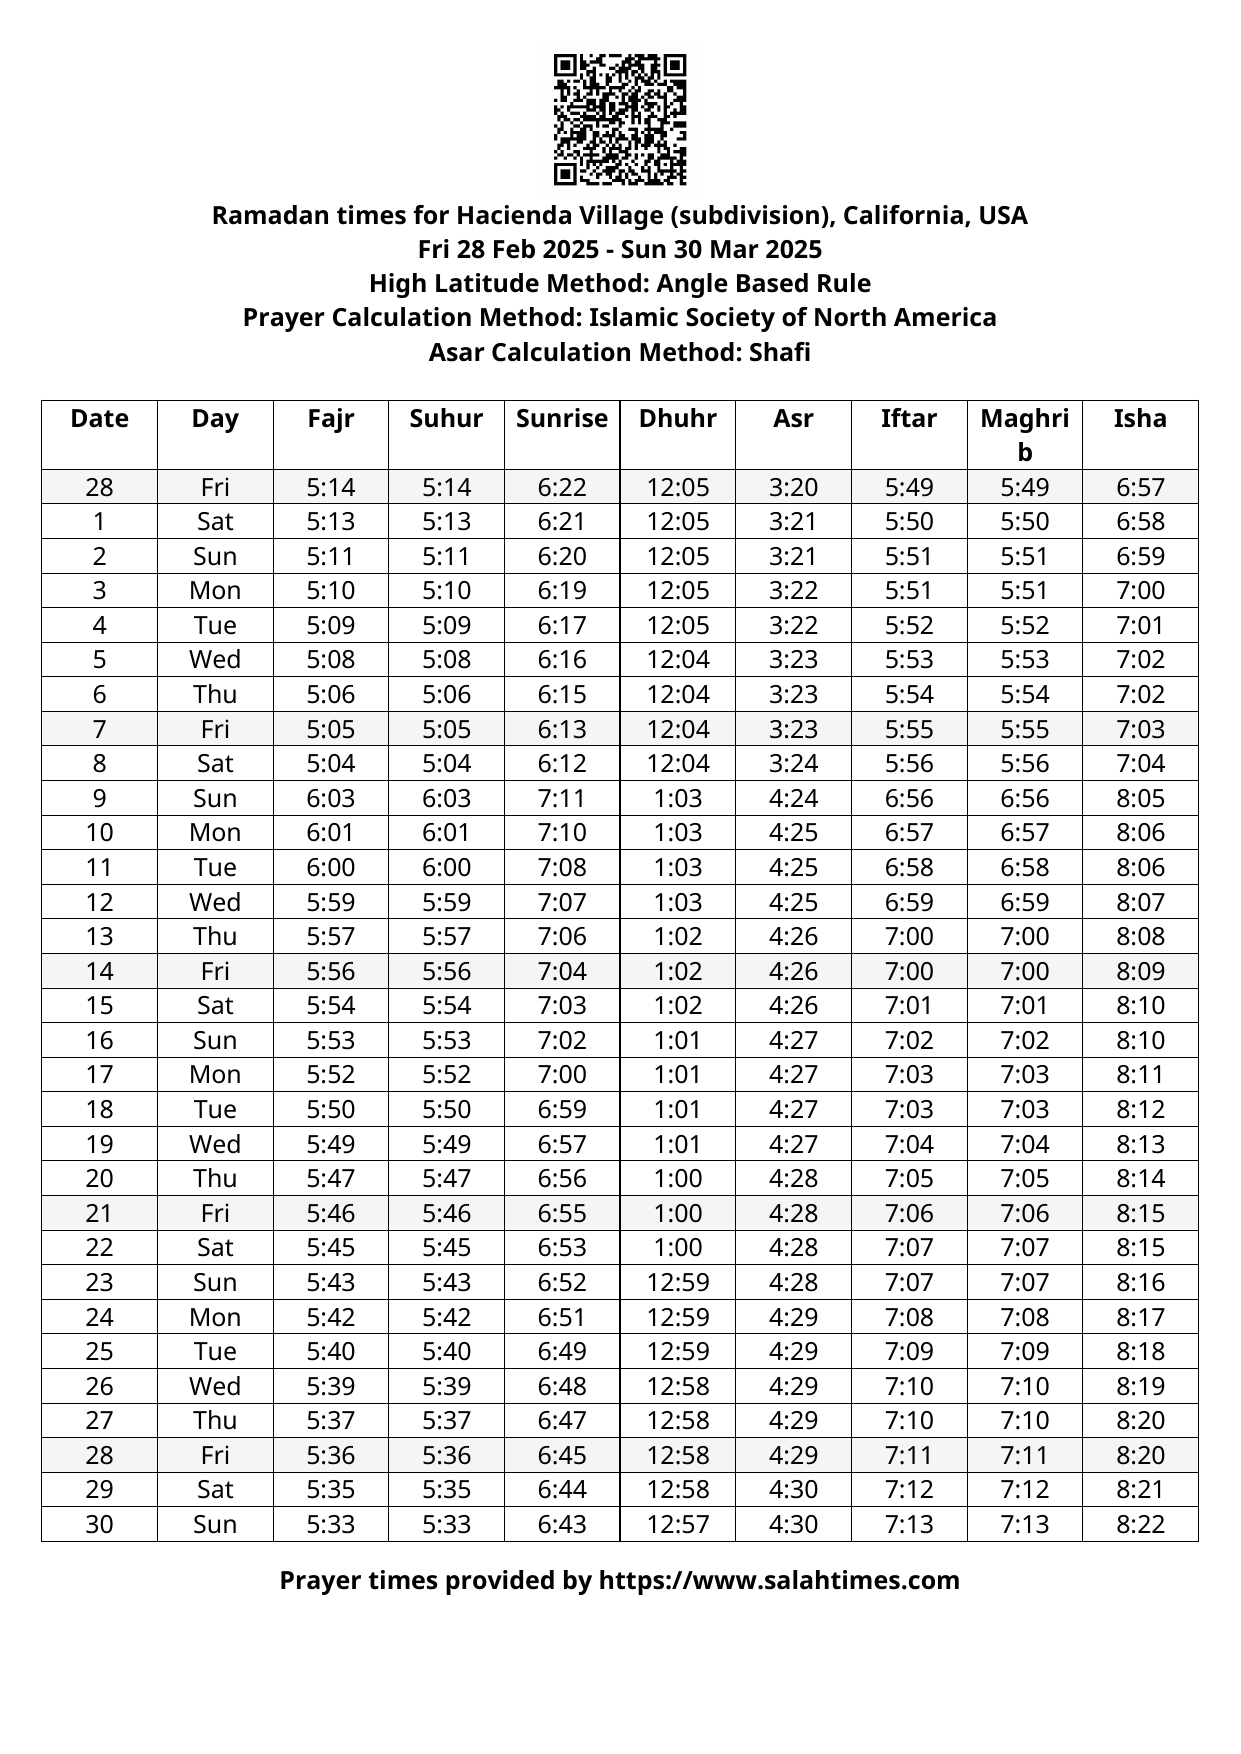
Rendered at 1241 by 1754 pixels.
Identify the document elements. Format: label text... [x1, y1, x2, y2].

table_cell 5:08 [274, 643, 388, 676]
table_cell 7:07 [968, 1231, 1082, 1264]
table_cell 6:01 [274, 816, 388, 849]
table_cell 12:05 [621, 539, 735, 572]
table_cell 5:09 [274, 608, 388, 642]
table_cell 5:52 [968, 608, 1082, 642]
table_cell 8:20 [1083, 1404, 1198, 1437]
table_cell Wed [158, 885, 273, 918]
table_cell 28 [42, 1438, 157, 1472]
table_cell 6:01 [389, 816, 504, 849]
table_cell 8:21 [1083, 1473, 1198, 1506]
table_cell 14 [42, 954, 157, 987]
table_cell 5:54 [968, 677, 1082, 711]
table_cell 4:26 [736, 919, 851, 953]
table_cell 5:54 [389, 989, 504, 1022]
table_cell 7:04 [505, 954, 619, 987]
table_cell 7:02 [968, 1023, 1082, 1057]
table_cell 5:55 [852, 712, 967, 745]
table_cell 5:06 [274, 677, 388, 711]
table_cell 8:10 [1083, 989, 1198, 1022]
table_cell 7:04 [852, 1127, 967, 1160]
table_cell 5:14 [389, 470, 504, 503]
table_cell 7:11 [505, 781, 619, 814]
table_header Date [42, 401, 157, 469]
table_cell 6:45 [505, 1438, 619, 1472]
table_cell 7:00 [505, 1058, 619, 1091]
table_cell 6:58 [1083, 504, 1198, 538]
table_cell 3:22 [736, 608, 851, 642]
table_cell 3 [42, 574, 157, 607]
table_cell 4:27 [736, 1092, 851, 1126]
table_cell 5:43 [274, 1265, 388, 1299]
table_cell 7:02 [505, 1023, 619, 1057]
table_cell 7:01 [852, 989, 967, 1022]
table_cell 6:00 [274, 850, 388, 884]
table_cell 6:59 [968, 885, 1082, 918]
table_cell Sat [158, 1473, 273, 1506]
table_cell Sat [158, 504, 273, 538]
table_cell 8:17 [1083, 1300, 1198, 1333]
table_cell 7:10 [968, 1404, 1082, 1437]
table_cell Wed [158, 1127, 273, 1160]
table_cell 7:05 [852, 1161, 967, 1195]
text High Latitude Method: Angle Based Rule [42, 266, 1198, 300]
table_cell 21 [42, 1196, 157, 1229]
table_cell 7:07 [852, 1231, 967, 1264]
table_cell 4:28 [736, 1265, 851, 1299]
table_cell 2 [42, 539, 157, 572]
table_cell 6:59 [852, 885, 967, 918]
table_cell Sun [158, 1265, 273, 1299]
table_cell 1:01 [621, 1058, 735, 1091]
table_cell 4:28 [736, 1161, 851, 1195]
table_cell 1:01 [621, 1023, 735, 1057]
table_cell 5:40 [389, 1334, 504, 1368]
table_cell 6:12 [505, 746, 619, 780]
table_cell 5:42 [389, 1300, 504, 1333]
table_cell 4:29 [736, 1334, 851, 1368]
table_cell 6:17 [505, 608, 619, 642]
table_header Asr [736, 401, 851, 469]
table_header Isha [1083, 401, 1198, 469]
table_cell 8:12 [1083, 1092, 1198, 1126]
table_cell 6:57 [852, 816, 967, 849]
table_header Sunrise [505, 401, 619, 469]
table_cell 12:04 [621, 746, 735, 780]
table_cell 12:05 [621, 504, 735, 538]
table_header Dhuhr [621, 401, 735, 469]
table_cell 8:11 [1083, 1058, 1198, 1091]
table_cell 1:02 [621, 954, 735, 987]
table_cell 8:15 [1083, 1231, 1198, 1264]
table_header Maghrib [968, 401, 1082, 469]
table_cell 6:55 [505, 1196, 619, 1229]
table_cell 4:29 [736, 1300, 851, 1333]
table_cell 6:13 [505, 712, 619, 745]
table_cell 5:56 [389, 954, 504, 987]
table_cell Sun [158, 1023, 273, 1057]
table_cell 5 [42, 643, 157, 676]
table_cell 23 [42, 1265, 157, 1299]
table_cell 7:00 [852, 954, 967, 987]
table_cell 6 [42, 677, 157, 711]
table_cell 7:11 [968, 1438, 1082, 1472]
table_cell 6:57 [968, 816, 1082, 849]
table_cell 6:22 [505, 470, 619, 503]
table_cell Mon [158, 1058, 273, 1091]
table_cell 12:04 [621, 643, 735, 676]
text Ramadan times for Hacienda Village (subdivision), California, USA [42, 198, 1198, 232]
table_header Iftar [852, 401, 967, 469]
table_cell 6:52 [505, 1265, 619, 1299]
table_cell 4:29 [736, 1438, 851, 1472]
table_cell 7:11 [852, 1438, 967, 1472]
table_cell 6:51 [505, 1300, 619, 1333]
table_cell 5:56 [968, 746, 1082, 780]
table_cell 5:09 [389, 608, 504, 642]
table_cell 30 [42, 1507, 157, 1541]
table_cell 7:03 [852, 1058, 967, 1091]
table_cell 4:28 [736, 1196, 851, 1229]
table_cell 7:03 [505, 989, 619, 1022]
table_cell 1:03 [621, 885, 735, 918]
table_cell Thu [158, 1404, 273, 1437]
table_cell Sat [158, 746, 273, 780]
table_cell 5:54 [274, 989, 388, 1022]
table_cell 5:42 [274, 1300, 388, 1333]
table_cell 6:58 [852, 850, 967, 884]
table_cell 1:00 [621, 1196, 735, 1229]
table_cell 12:59 [621, 1334, 735, 1368]
table_cell 1:00 [621, 1161, 735, 1195]
table_cell 7:08 [852, 1300, 967, 1333]
table_cell 6:48 [505, 1369, 619, 1402]
table_cell 8:20 [1083, 1438, 1198, 1472]
table_cell 12:04 [621, 677, 735, 711]
table_cell 19 [42, 1127, 157, 1160]
table_cell 5:37 [389, 1404, 504, 1437]
table_cell 7:00 [968, 919, 1082, 953]
table_cell 10 [42, 816, 157, 849]
table_cell 12:58 [621, 1473, 735, 1506]
table_cell 8:15 [1083, 1196, 1198, 1229]
table_cell 8:10 [1083, 1023, 1198, 1057]
table_cell 7:05 [968, 1161, 1082, 1195]
table_cell Thu [158, 677, 273, 711]
table_cell Fri [158, 470, 273, 503]
table_cell 7:03 [968, 1092, 1082, 1126]
table_cell 5:53 [968, 643, 1082, 676]
table_cell 1:02 [621, 989, 735, 1022]
table_cell 6:56 [852, 781, 967, 814]
table_cell 5:56 [852, 746, 967, 780]
table_cell 7:07 [852, 1265, 967, 1299]
table_cell 6:16 [505, 643, 619, 676]
table_cell 5:33 [274, 1507, 388, 1541]
table_cell 6:56 [968, 781, 1082, 814]
table_cell 7:04 [968, 1127, 1082, 1160]
table_cell 7:07 [505, 885, 619, 918]
table_cell 5:10 [274, 574, 388, 607]
table_cell 5:51 [968, 539, 1082, 572]
table_cell 1:03 [621, 850, 735, 884]
table_cell 5:36 [389, 1438, 504, 1472]
table_cell 1:01 [621, 1127, 735, 1160]
table_cell 8:09 [1083, 954, 1198, 987]
table_cell Tue [158, 608, 273, 642]
table_cell Wed [158, 1369, 273, 1402]
table_cell 5:35 [274, 1473, 388, 1506]
table_cell 5:49 [274, 1127, 388, 1160]
table_cell 7:10 [852, 1369, 967, 1402]
table_cell Mon [158, 574, 273, 607]
table_cell 12:04 [621, 712, 735, 745]
table_cell 24 [42, 1300, 157, 1333]
table_cell 7:04 [1083, 746, 1198, 780]
table_cell 5:36 [274, 1438, 388, 1472]
table_cell 6:57 [1083, 470, 1198, 503]
table_cell 7:09 [968, 1334, 1082, 1368]
table_cell 3:24 [736, 746, 851, 780]
table_cell 4:27 [736, 1058, 851, 1091]
table_cell Fri [158, 954, 273, 987]
table_cell 9 [42, 781, 157, 814]
table_cell 4:29 [736, 1404, 851, 1437]
table_cell 27 [42, 1404, 157, 1437]
table_cell 12:57 [621, 1507, 735, 1541]
table_cell 28 [42, 470, 157, 503]
table_cell 5:11 [389, 539, 504, 572]
table_cell 20 [42, 1161, 157, 1195]
table_cell 8:18 [1083, 1334, 1198, 1368]
table_cell Wed [158, 643, 273, 676]
table_cell 5:04 [389, 746, 504, 780]
table_cell 3:21 [736, 539, 851, 572]
table_cell Sat [158, 989, 273, 1022]
table_header Day [158, 401, 273, 469]
table_cell 5:56 [274, 954, 388, 987]
table_cell 12:05 [621, 574, 735, 607]
table_cell 12:58 [621, 1438, 735, 1472]
table_cell 7:01 [968, 989, 1082, 1022]
table_cell 5:57 [389, 919, 504, 953]
table_cell 26 [42, 1369, 157, 1402]
table_cell 6:20 [505, 539, 619, 572]
table_cell 7:03 [852, 1092, 967, 1126]
table_cell 5:55 [968, 712, 1082, 745]
table_cell 7:12 [852, 1473, 967, 1506]
table_cell 4:25 [736, 816, 851, 849]
table_cell 7:08 [968, 1300, 1082, 1333]
table_cell 7:09 [852, 1334, 967, 1368]
table_cell 8:06 [1083, 816, 1198, 849]
table_cell 5:50 [274, 1092, 388, 1126]
table_cell 12:59 [621, 1300, 735, 1333]
table_cell 5:59 [389, 885, 504, 918]
table_cell Thu [158, 919, 273, 953]
table_cell 6:19 [505, 574, 619, 607]
table_cell 5:06 [389, 677, 504, 711]
table_cell 5:10 [389, 574, 504, 607]
table_cell 12:58 [621, 1369, 735, 1402]
table_cell 7:03 [968, 1058, 1082, 1091]
table_cell 5:05 [274, 712, 388, 745]
table_cell 5:50 [968, 504, 1082, 538]
table_cell 4 [42, 608, 157, 642]
table_cell 5:57 [274, 919, 388, 953]
table_cell 5:35 [389, 1473, 504, 1506]
table_cell 12:05 [621, 470, 735, 503]
table_cell 6:57 [505, 1127, 619, 1160]
table_cell 6:58 [968, 850, 1082, 884]
table_cell 5:45 [389, 1231, 504, 1264]
table_cell Sun [158, 1507, 273, 1541]
table_cell 7:08 [505, 850, 619, 884]
table_cell 1 [42, 504, 157, 538]
table_cell 5:11 [274, 539, 388, 572]
table_cell 7:10 [968, 1369, 1082, 1402]
table_cell 7:00 [1083, 574, 1198, 607]
table_cell 6:56 [505, 1161, 619, 1195]
table_cell 3:22 [736, 574, 851, 607]
table_cell 7:06 [968, 1196, 1082, 1229]
table_cell 7:07 [968, 1265, 1082, 1299]
table_cell 7:02 [1083, 643, 1198, 676]
table_cell Mon [158, 1300, 273, 1333]
table_cell 6:47 [505, 1404, 619, 1437]
table_cell 5:53 [852, 643, 967, 676]
table_cell 5:54 [852, 677, 967, 711]
table_cell 4:28 [736, 1231, 851, 1264]
table_cell 5:39 [389, 1369, 504, 1402]
table_cell 6:49 [505, 1334, 619, 1368]
table_cell 6:43 [505, 1507, 619, 1541]
table_cell 8 [42, 746, 157, 780]
table_cell 5:46 [389, 1196, 504, 1229]
table_cell 5:13 [389, 504, 504, 538]
table_cell 3:20 [736, 470, 851, 503]
table_cell 5:50 [389, 1092, 504, 1126]
table_cell 4:30 [736, 1507, 851, 1541]
table_cell 5:51 [852, 574, 967, 607]
table_cell 7 [42, 712, 157, 745]
table_cell 8:13 [1083, 1127, 1198, 1160]
table_cell 7:00 [852, 919, 967, 953]
table_cell Mon [158, 816, 273, 849]
table_cell Tue [158, 1334, 273, 1368]
text Fri 28 Feb 2025 - Sun 30 Mar 2025 [42, 232, 1198, 266]
table_cell 8:19 [1083, 1369, 1198, 1402]
table_cell 6:59 [1083, 539, 1198, 572]
table_cell 5:47 [389, 1161, 504, 1195]
table_cell Sun [158, 539, 273, 572]
table_cell Thu [158, 1161, 273, 1195]
table_cell 7:02 [1083, 677, 1198, 711]
table_cell 1:00 [621, 1231, 735, 1264]
table_cell 4:26 [736, 989, 851, 1022]
table_cell 5:52 [852, 608, 967, 642]
table_cell 7:12 [968, 1473, 1082, 1506]
table_cell 5:51 [968, 574, 1082, 607]
table_cell 4:29 [736, 1369, 851, 1402]
table_cell 12:59 [621, 1265, 735, 1299]
table_cell 12 [42, 885, 157, 918]
table_cell 6:44 [505, 1473, 619, 1506]
table_cell 4:27 [736, 1127, 851, 1160]
table_cell 5:49 [389, 1127, 504, 1160]
table_cell 8:16 [1083, 1265, 1198, 1299]
table_cell 7:06 [852, 1196, 967, 1229]
table_cell 5:49 [852, 470, 967, 503]
table_header Suhur [389, 401, 504, 469]
table_cell 7:06 [505, 919, 619, 953]
table_cell 5:52 [274, 1058, 388, 1091]
table_cell 11 [42, 850, 157, 884]
table_cell 5:47 [274, 1161, 388, 1195]
table_cell 3:23 [736, 677, 851, 711]
table_cell 3:23 [736, 643, 851, 676]
table_cell 5:51 [852, 539, 967, 572]
table_cell 1:03 [621, 781, 735, 814]
table_cell Fri [158, 1438, 273, 1472]
table_cell 6:15 [505, 677, 619, 711]
table_cell 5:45 [274, 1231, 388, 1264]
table_cell 4:30 [736, 1473, 851, 1506]
table_cell 5:43 [389, 1265, 504, 1299]
table_cell 12:58 [621, 1404, 735, 1437]
table_cell 17 [42, 1058, 157, 1091]
table_cell 5:39 [274, 1369, 388, 1402]
table_cell 6:00 [389, 850, 504, 884]
table_cell 5:04 [274, 746, 388, 780]
table_cell 4:24 [736, 781, 851, 814]
table_cell 5:53 [274, 1023, 388, 1057]
table_cell 8:22 [1083, 1507, 1198, 1541]
table_cell 4:25 [736, 885, 851, 918]
table_cell 5:50 [852, 504, 967, 538]
table_cell 5:08 [389, 643, 504, 676]
table_cell 8:05 [1083, 781, 1198, 814]
table_cell 1:03 [621, 816, 735, 849]
table_cell 16 [42, 1023, 157, 1057]
table_cell Sat [158, 1231, 273, 1264]
table_cell Fri [158, 712, 273, 745]
table_cell 7:01 [1083, 608, 1198, 642]
table_cell 1:02 [621, 919, 735, 953]
table_cell 29 [42, 1473, 157, 1506]
table_cell 4:25 [736, 850, 851, 884]
table_cell 5:53 [389, 1023, 504, 1057]
table_cell 5:59 [274, 885, 388, 918]
table_cell 1:01 [621, 1092, 735, 1126]
table_cell 5:33 [389, 1507, 504, 1541]
table_cell 7:03 [1083, 712, 1198, 745]
table_cell Sun [158, 781, 273, 814]
table_cell 4:26 [736, 954, 851, 987]
table_cell Tue [158, 1092, 273, 1126]
table_cell 5:13 [274, 504, 388, 538]
table_cell 15 [42, 989, 157, 1022]
table_cell 7:00 [968, 954, 1082, 987]
table_cell 6:53 [505, 1231, 619, 1264]
text Asar Calculation Method: Shafi [42, 334, 1198, 368]
table_cell 7:13 [968, 1507, 1082, 1541]
table_cell 6:03 [389, 781, 504, 814]
picture [542, 41, 699, 198]
table_cell 6:03 [274, 781, 388, 814]
table_cell 5:05 [389, 712, 504, 745]
table_cell 12:05 [621, 608, 735, 642]
table_cell 8:06 [1083, 850, 1198, 884]
table_cell 8:08 [1083, 919, 1198, 953]
table_cell 3:23 [736, 712, 851, 745]
table_cell Fri [158, 1196, 273, 1229]
table_cell 5:14 [274, 470, 388, 503]
text Prayer times provided by https://www.salahtimes.com [42, 1563, 1198, 1597]
table_cell 7:13 [852, 1507, 967, 1541]
table_cell 7:10 [852, 1404, 967, 1437]
table_cell 22 [42, 1231, 157, 1264]
table_cell 4:27 [736, 1023, 851, 1057]
table_cell 5:49 [968, 470, 1082, 503]
table_cell Tue [158, 850, 273, 884]
table_cell 5:37 [274, 1404, 388, 1437]
table_cell 6:21 [505, 504, 619, 538]
table_cell 3:21 [736, 504, 851, 538]
text Prayer Calculation Method: Islamic Society of North America [42, 300, 1198, 334]
table_cell 5:46 [274, 1196, 388, 1229]
table_header Fajr [274, 401, 388, 469]
table_cell 7:10 [505, 816, 619, 849]
table_cell 6:59 [505, 1092, 619, 1126]
table_cell 5:52 [389, 1058, 504, 1091]
table_cell 5:40 [274, 1334, 388, 1368]
table_cell 7:02 [852, 1023, 967, 1057]
table_cell 18 [42, 1092, 157, 1126]
table_cell 13 [42, 919, 157, 953]
table_cell 8:07 [1083, 885, 1198, 918]
table_cell 8:14 [1083, 1161, 1198, 1195]
table_cell 25 [42, 1334, 157, 1368]
